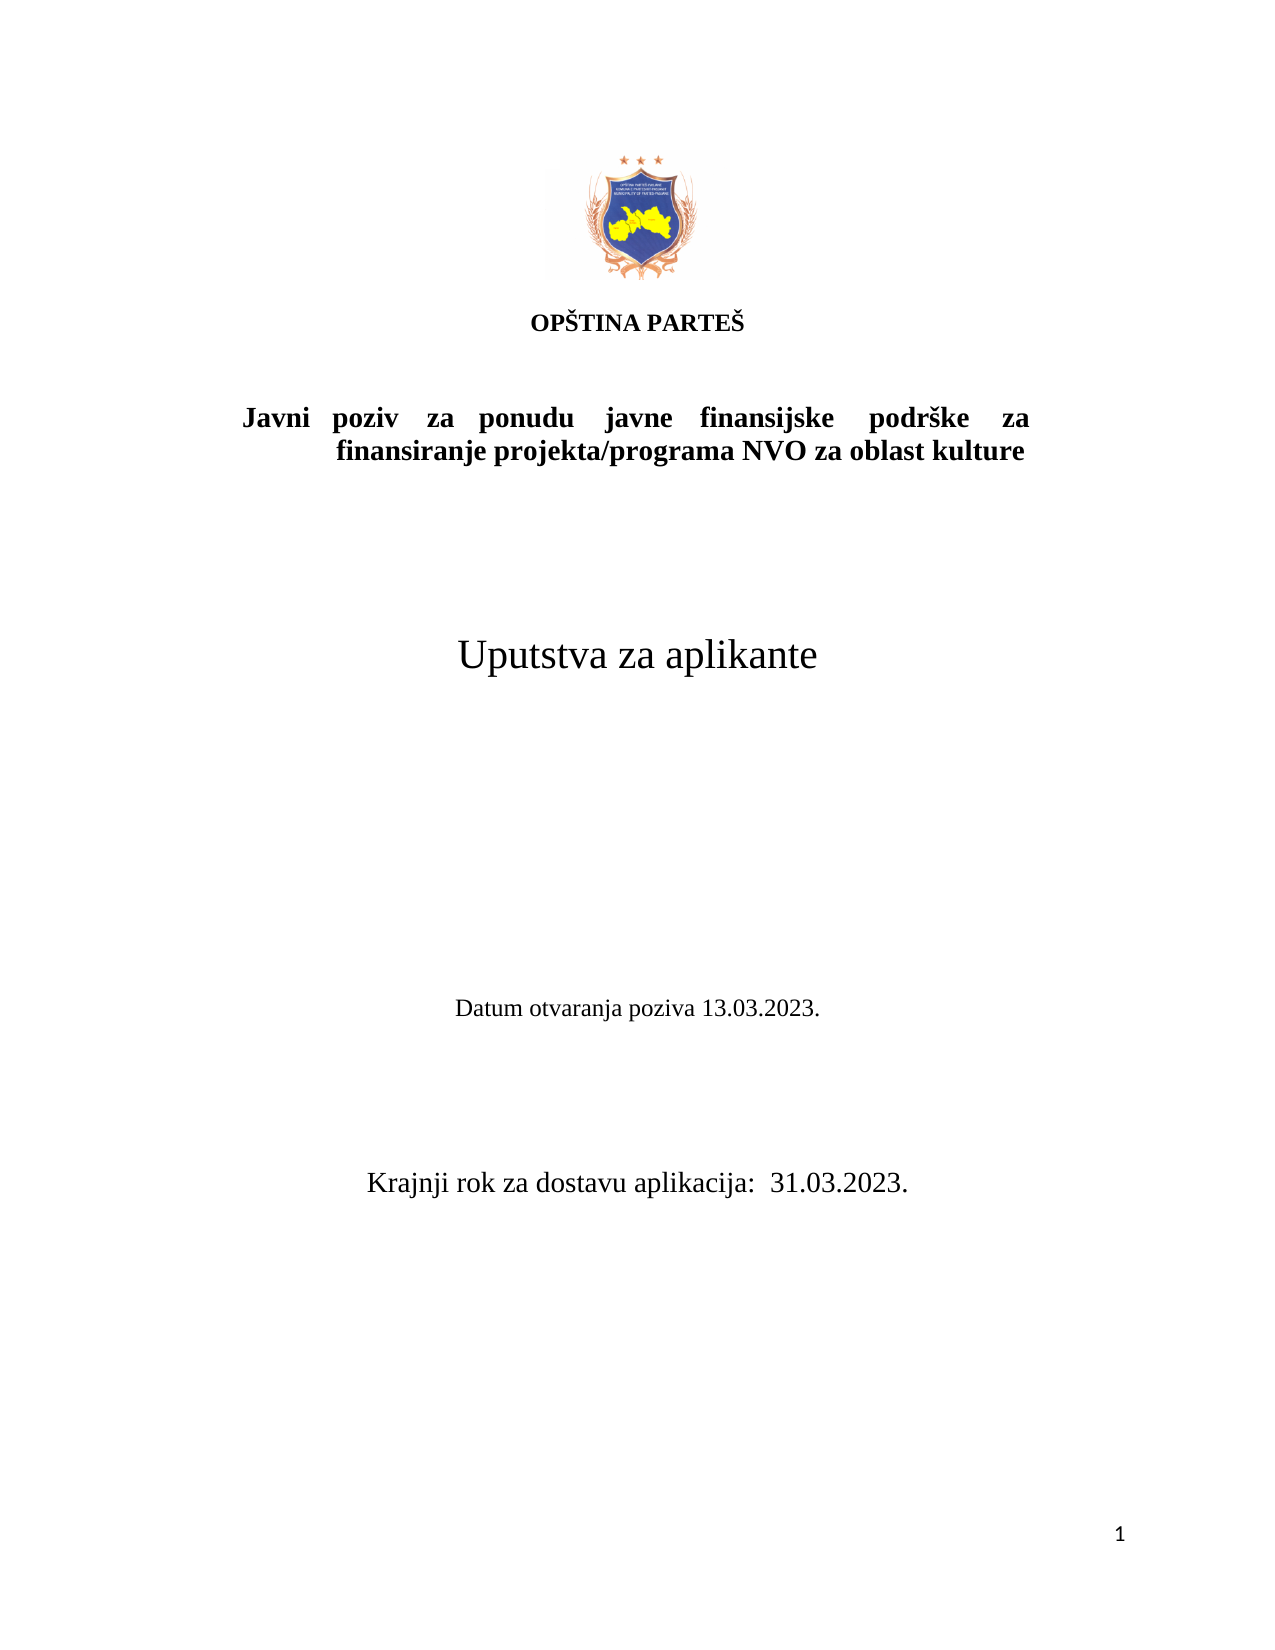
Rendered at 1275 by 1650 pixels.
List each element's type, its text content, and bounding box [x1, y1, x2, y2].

text Javni poziv za ponudu javne finansijske podrške za finansiranje projekta/programa NVO za oblast kulture [160, 400, 1111, 467]
text Datum otvaranja poziva 13.03.2023. [150, 964, 1125, 1022]
text Krajnji rok za dostavu aplikacija: 31.03.2023. [150, 1166, 1125, 1261]
text OPŠTINA PARTEŠ [150, 308, 1125, 337]
text Uputstva za aplikante [150, 582, 1125, 678]
picture [544, 150, 731, 280]
